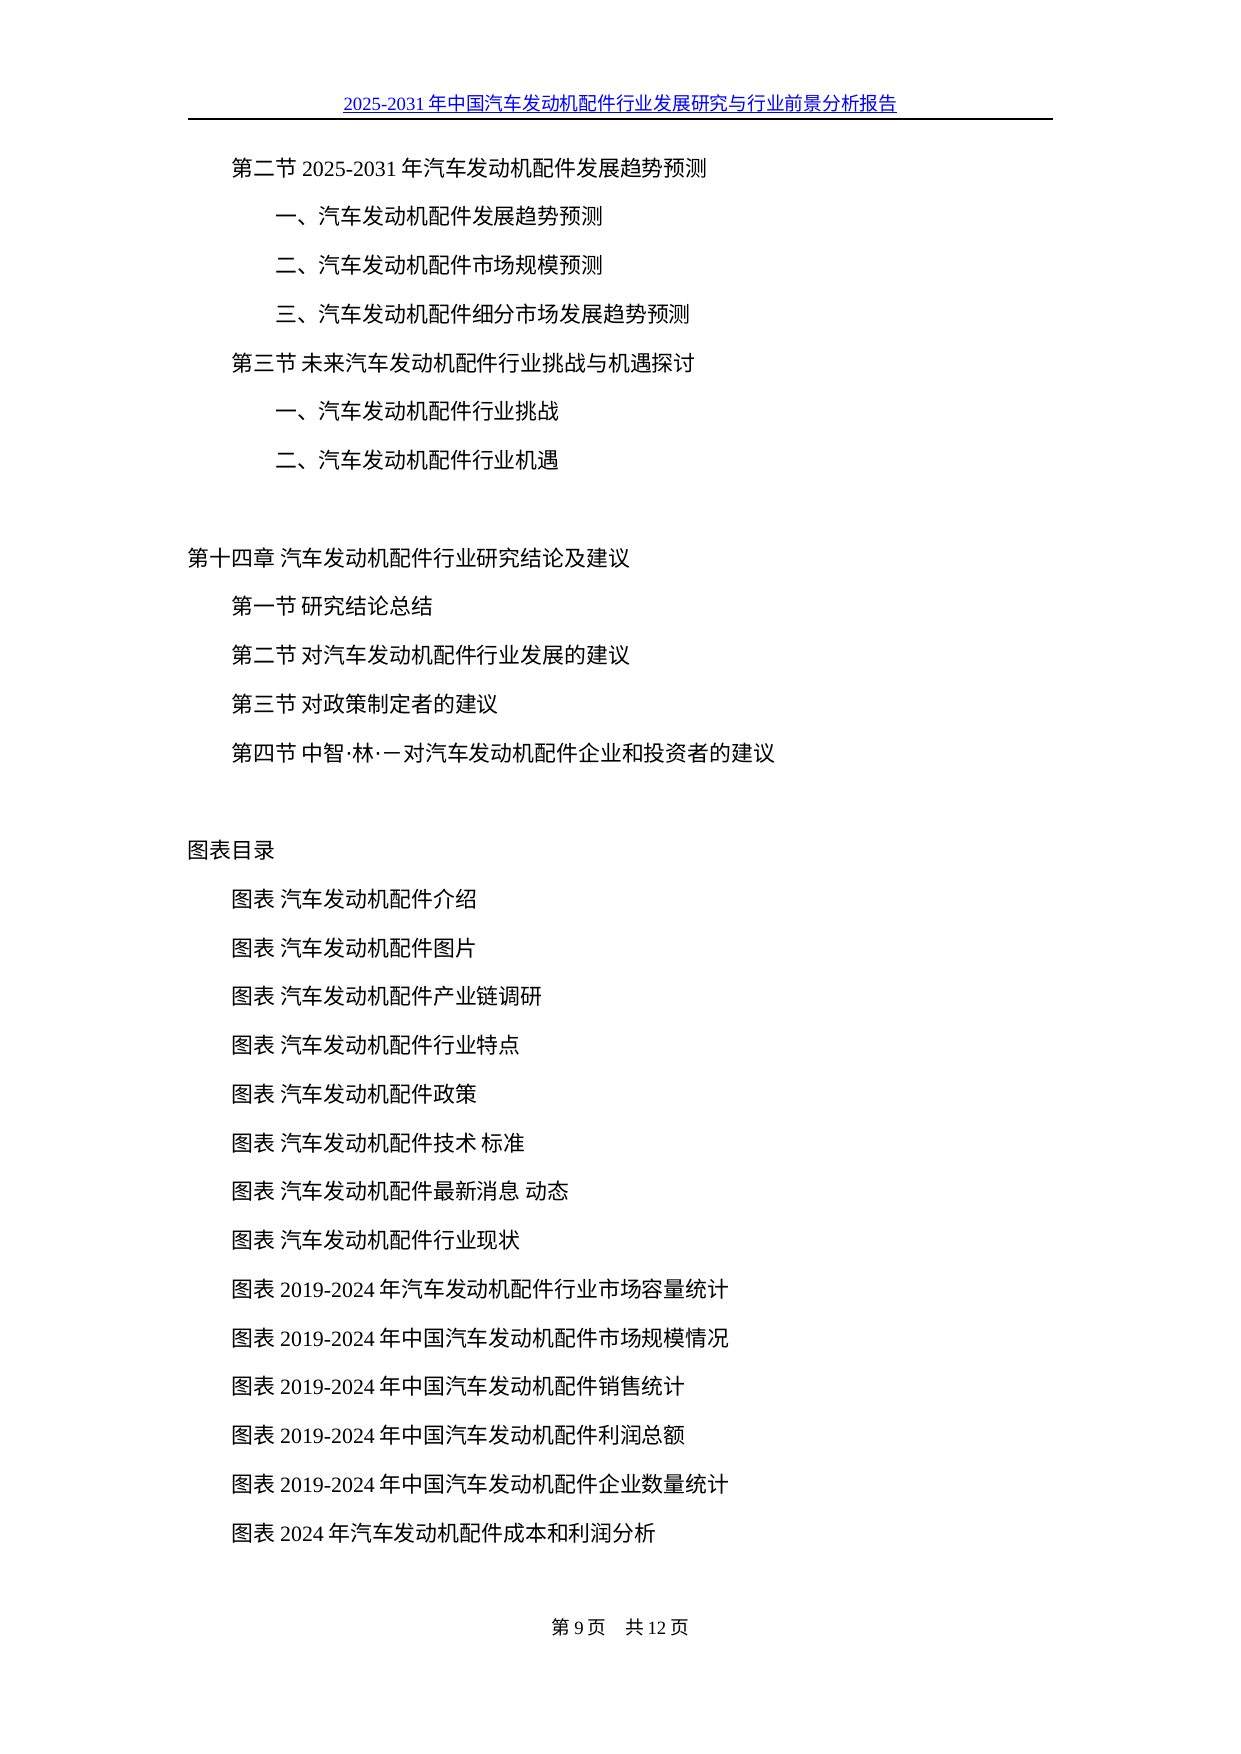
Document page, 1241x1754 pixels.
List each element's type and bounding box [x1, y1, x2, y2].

text [187, 150, 1053, 1548]
